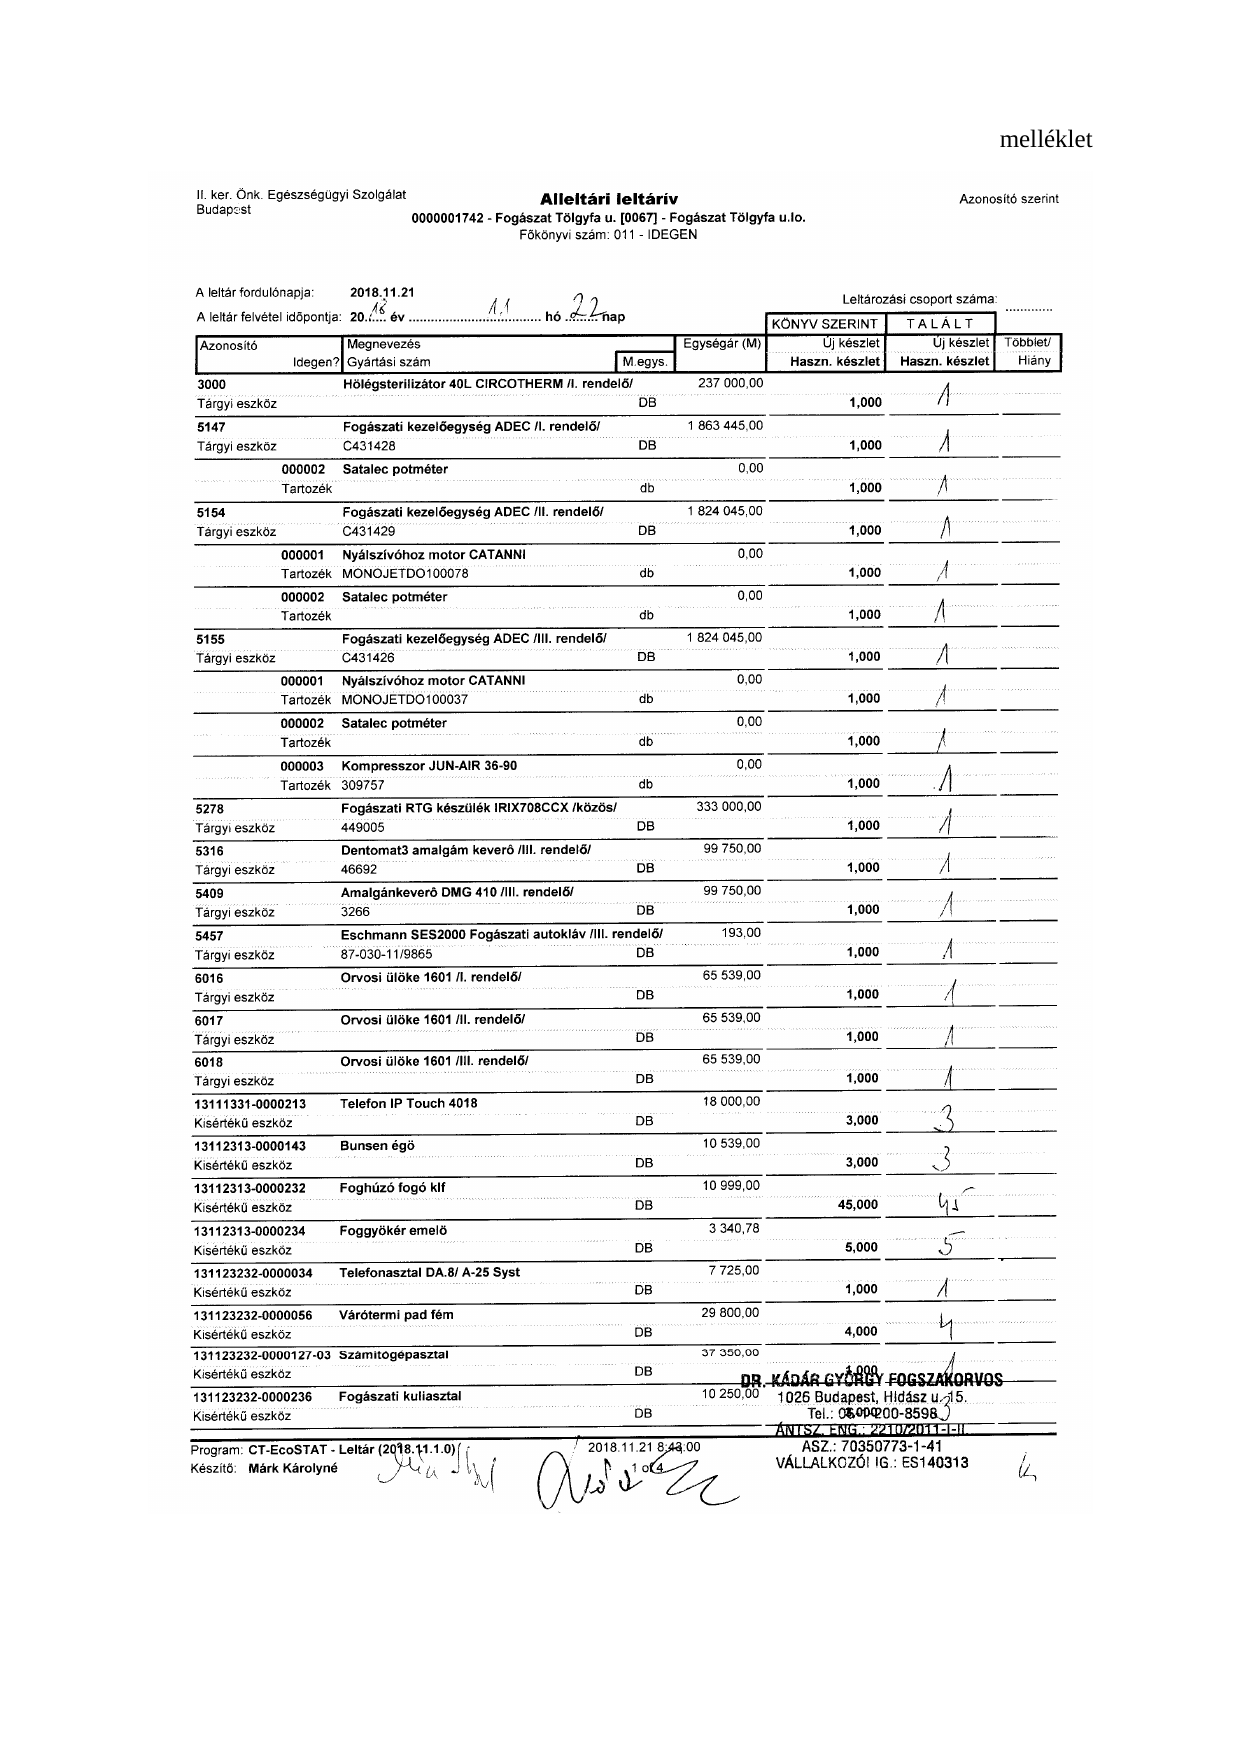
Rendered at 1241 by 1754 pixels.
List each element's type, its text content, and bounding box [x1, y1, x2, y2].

text melléklet [148, 124, 1092, 153]
